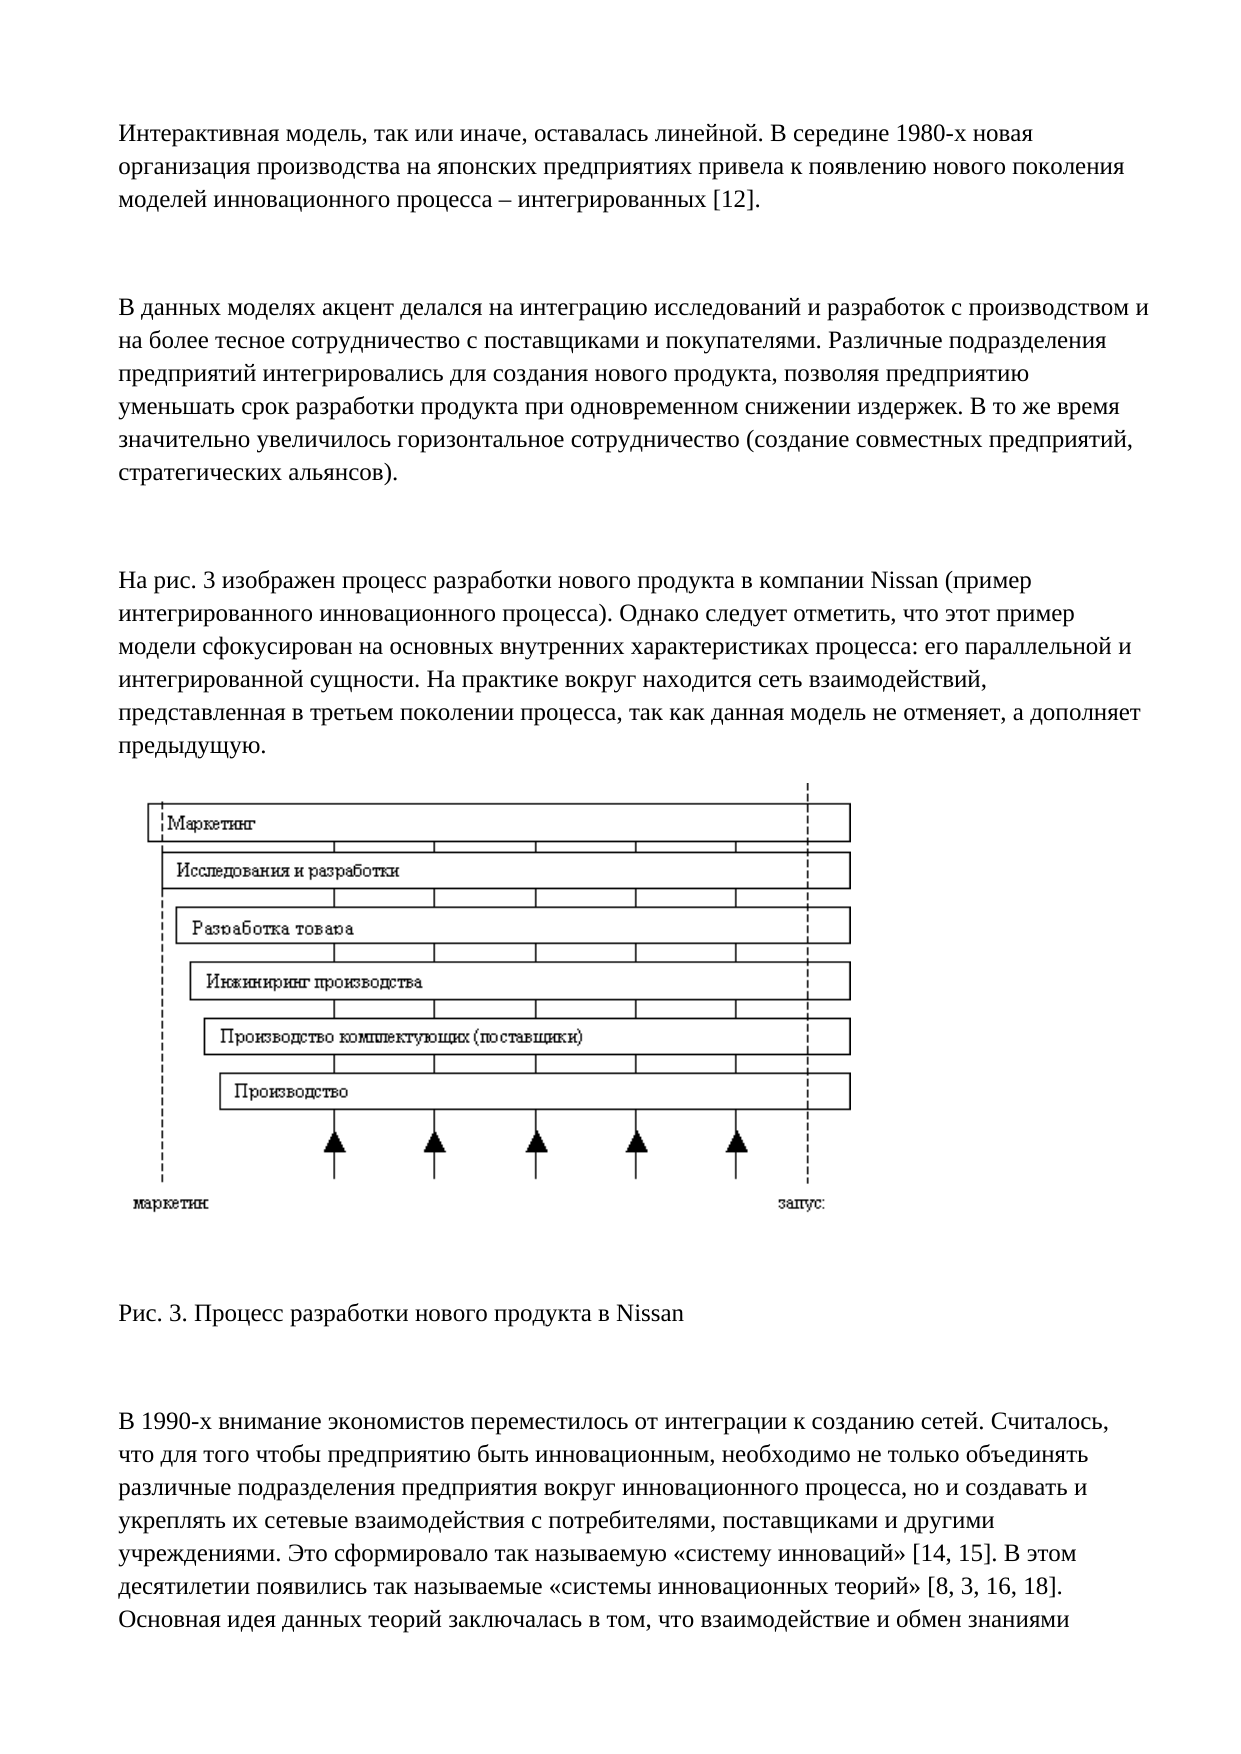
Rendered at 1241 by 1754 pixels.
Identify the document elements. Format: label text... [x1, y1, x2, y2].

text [118, 1406, 1152, 1633]
text Интерактивная модель, так или иначе, оставалась линейной. В середине 1980-х новая организация производства на японских предприятиях привела к появлению нового поколения моделей инновационного процесса – интегрированных [12]. [118, 118, 1152, 213]
text В данных моделях акцент делался на интеграцию исследований и разработок с производством и на более тесное сотрудничество с поставщиками и покупателями. Различные подразделения предприятий интегрировались для создания нового продукта, позволяя предприятию уменьшать срок разработки продукта при одновременном снижении издержек. В то же время значительно увеличилось горизонтальное сотрудничество (создание совместных предприятий, стратегических альянсов). [118, 292, 1152, 486]
picture [118, 783, 851, 1220]
text Рис. 3. Процесс разработки нового продукта в Nissan [118, 1298, 1152, 1327]
text На рис. 3 изображен процесс разработки нового продукта в компании Nissan (пример интегрированного инновационного процесса). Однако следует отметить, что этот пример модели сфокусирован на основных внутренних характеристиках процесса: его параллельной и интегрированной сущности. На практике вокруг находится сеть взаимодействий, представленная в третьем поколении процесса, так как данная модель не отменяет, а дополняет предыдущую. [118, 565, 1152, 758]
